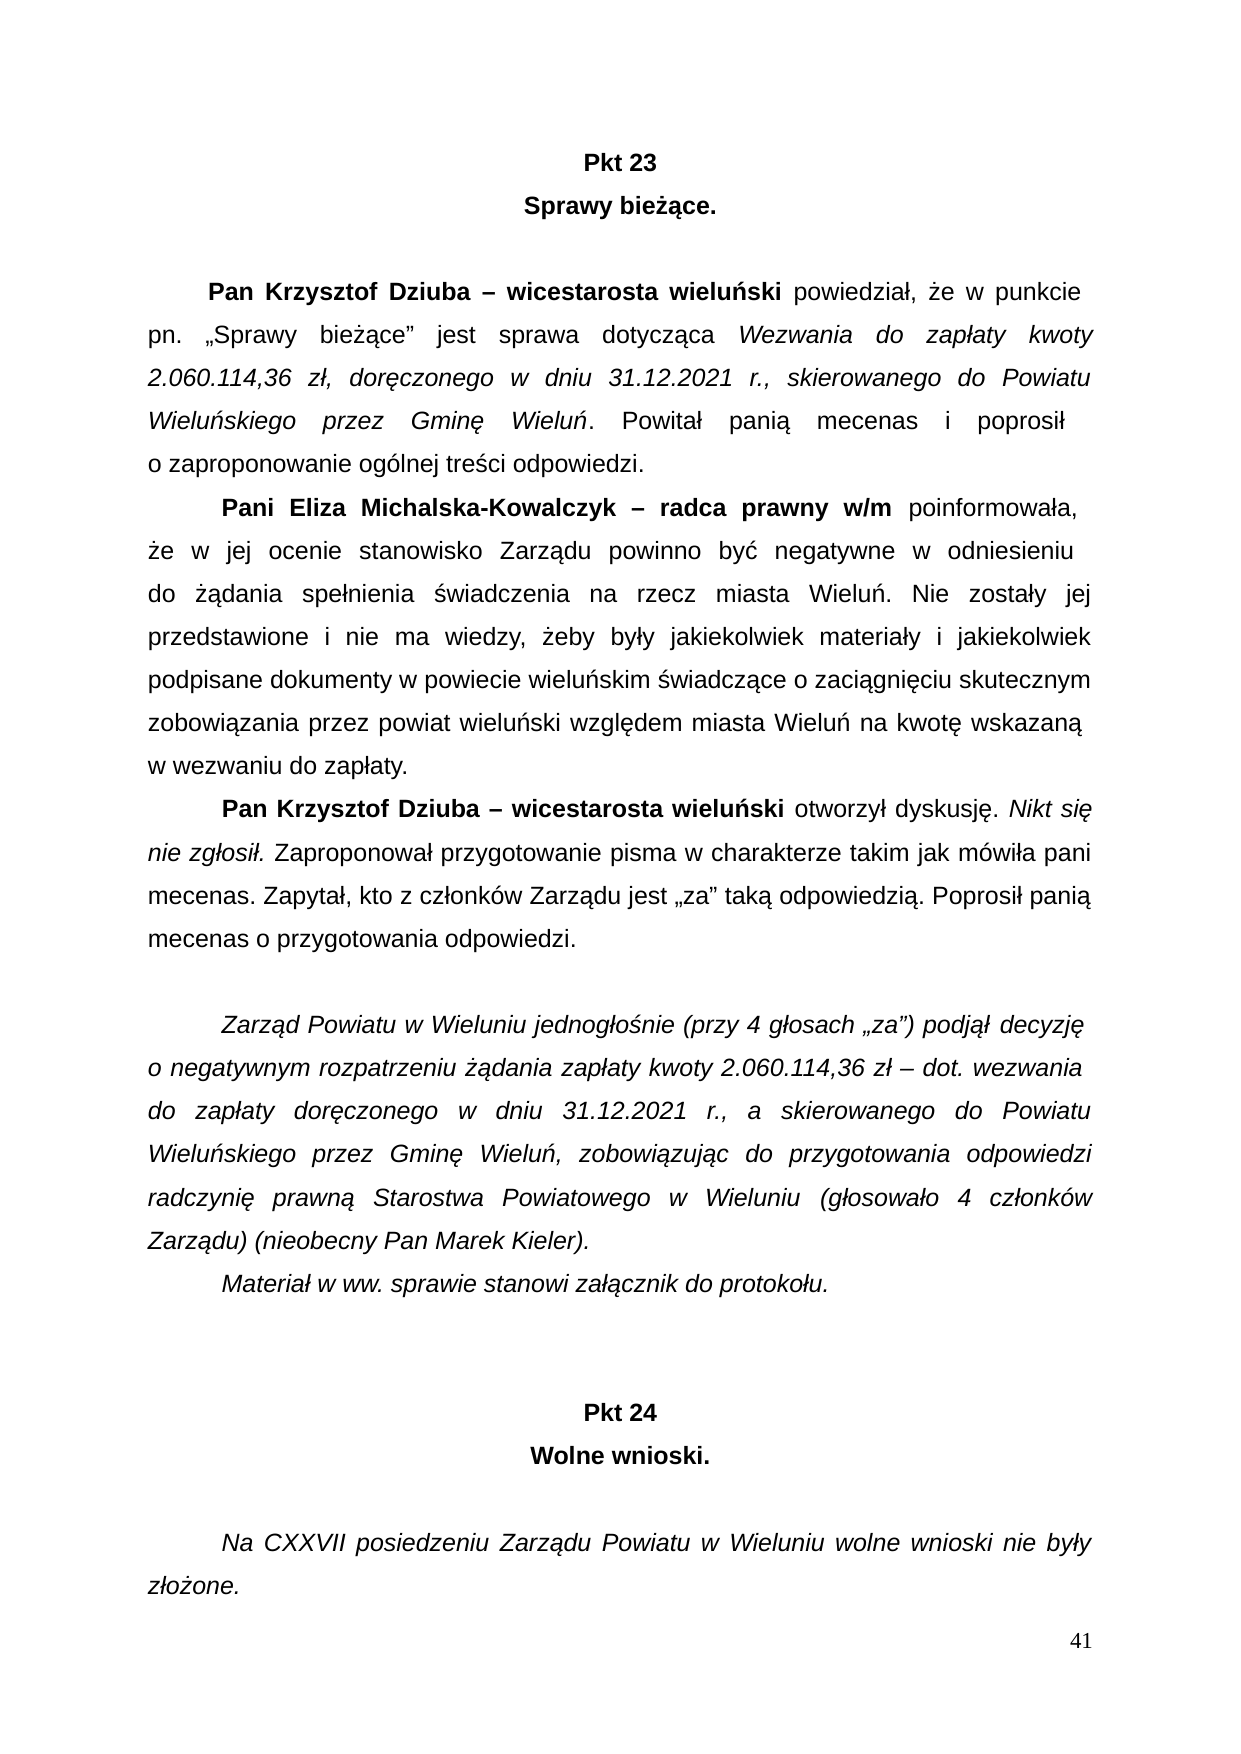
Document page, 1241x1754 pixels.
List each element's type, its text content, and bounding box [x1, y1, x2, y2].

subtitle Pkt 23 [148, 148, 1093, 176]
subtitle Sprawy bieżące. [148, 191, 1093, 219]
text Zarząd Powiatu w Wieluniu jednogłośnie (przy 4 głosach „za”) podjął decyzję o negatywnym rozpatrzeniu żądania zapłaty kwoty 2.060.114,36 zł – dot. wezwania do zapłaty doręczonego w dniu 31.12.2021 r., a skierowanego do Powiatu Wieluńskiego przez Gminę Wieluń, zobowiązując do przygotowania odpowiedzi radczynię prawną Starostwa Powiatowego w Wieluniu (głosowało 4 członków Zarządu) (nieobecny Pan Marek Kieler). Materiał w ww. sprawie stanowi załącznik do protokołu. [148, 1010, 1093, 1298]
text Pan Krzysztof Dziuba – wicestarosta wieluński otworzył dyskusję. Nikt się nie zgłosił. Zaproponował przygotowanie pisma w charakterze takim jak mówiła pani mecenas. Zapytał, kto z członków Zarządu jest „za” taką odpowiedzią. Poprosił panią mecenas o przygotowania odpowiedzi. [148, 794, 1093, 953]
text Na CXXVII posiedzeniu Zarządu Powiatu w Wieluniu wolne wnioski nie były złożone. [148, 1528, 1093, 1599]
text Pan Krzysztof Dziuba – wicestarosta wieluński powiedział, że w punkcie pn. „Sprawy bieżące” jest sprawa dotycząca Wezwania do zapłaty kwoty 2.060.114,36 zł, doręczonego w dniu 31.12.2021 r., skierowanego do Powiatu Wieluńskiego przez Gminę Wieluń. Powitał panią mecenas i poprosił o zaproponowanie ogólnej treści odpowiedzi. [148, 277, 1093, 478]
text Pani Eliza Michalska-Kowalczyk – radca prawny w/m poinformowała, że w jej ocenie stanowisko Zarządu powinno być negatywne w odniesieniu do żądania spełnienia świadczenia na rzecz miasta Wieluń. Nie zostały jej przedstawione i nie ma wiedzy, żeby były jakiekolwiek materiały i jakiekolwiek podpisane dokumenty w powiecie wieluńskim świadczące o zaciągnięciu skutecznym zobowiązania przez powiat wieluński względem miasta Wieluń na kwotę wskazaną w wezwaniu do zapłaty. [148, 493, 1093, 780]
subtitle Wolne wnioski. [148, 1441, 1093, 1470]
subtitle Pkt 24 [148, 1398, 1093, 1427]
